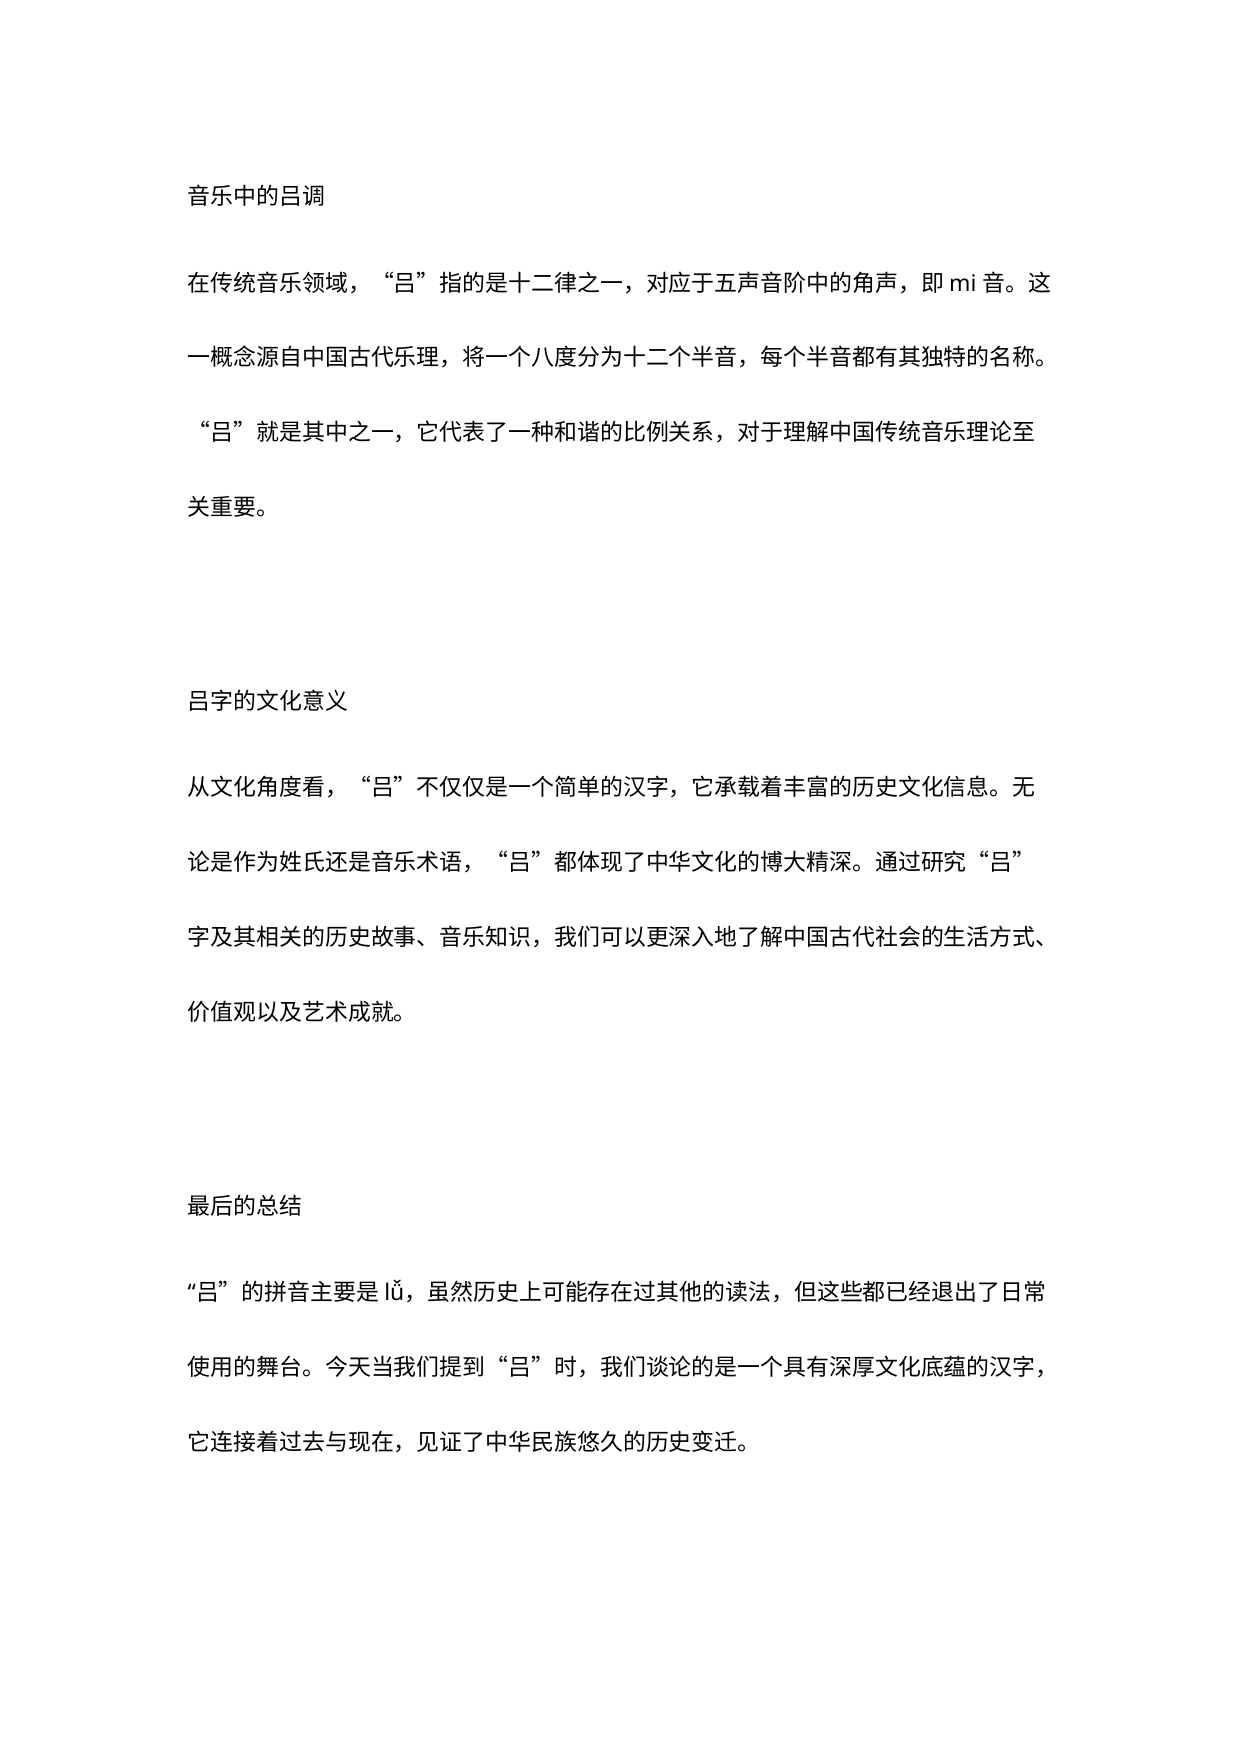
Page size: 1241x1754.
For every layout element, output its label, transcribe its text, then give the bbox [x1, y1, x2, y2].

text 吕字的文化意义 [187, 667, 1053, 732]
text “吕”的拼音主要是 lǚ，虽然历史上可能存在过其他的读法，但这些都已经退出了日常使用的舞台。今天当我们提到“吕”时，我们谈论的是一个具有深厚文化底蕴的汉字，它连接着过去与现在，见证了中华民族悠久的历史变迁。 [187, 1258, 1053, 1473]
text 音乐中的吕调 [187, 162, 1053, 227]
text 从文化角度看，“吕”不仅仅是一个简单的汉字，它承载着丰富的历史文化信息。无论是作为姓氏还是音乐术语，“吕”都体现了中华文化的博大精深。通过研究“吕”字及其相关的历史故事、音乐知识，我们可以更深入地了解中国古代社会的生活方式、价值观以及艺术成就。 [187, 753, 1053, 1042]
text 在传统音乐领域，“吕”指的是十二律之一，对应于五声音阶中的角声，即 mi 音。这一概念源自中国古代乐理，将一个八度分为十二个半音，每个半音都有其独特的名称。“吕”就是其中之一，它代表了一种和谐的比例关系，对于理解中国传统音乐理论至关重要。 [187, 248, 1053, 538]
text 最后的总结 [187, 1172, 1053, 1237]
